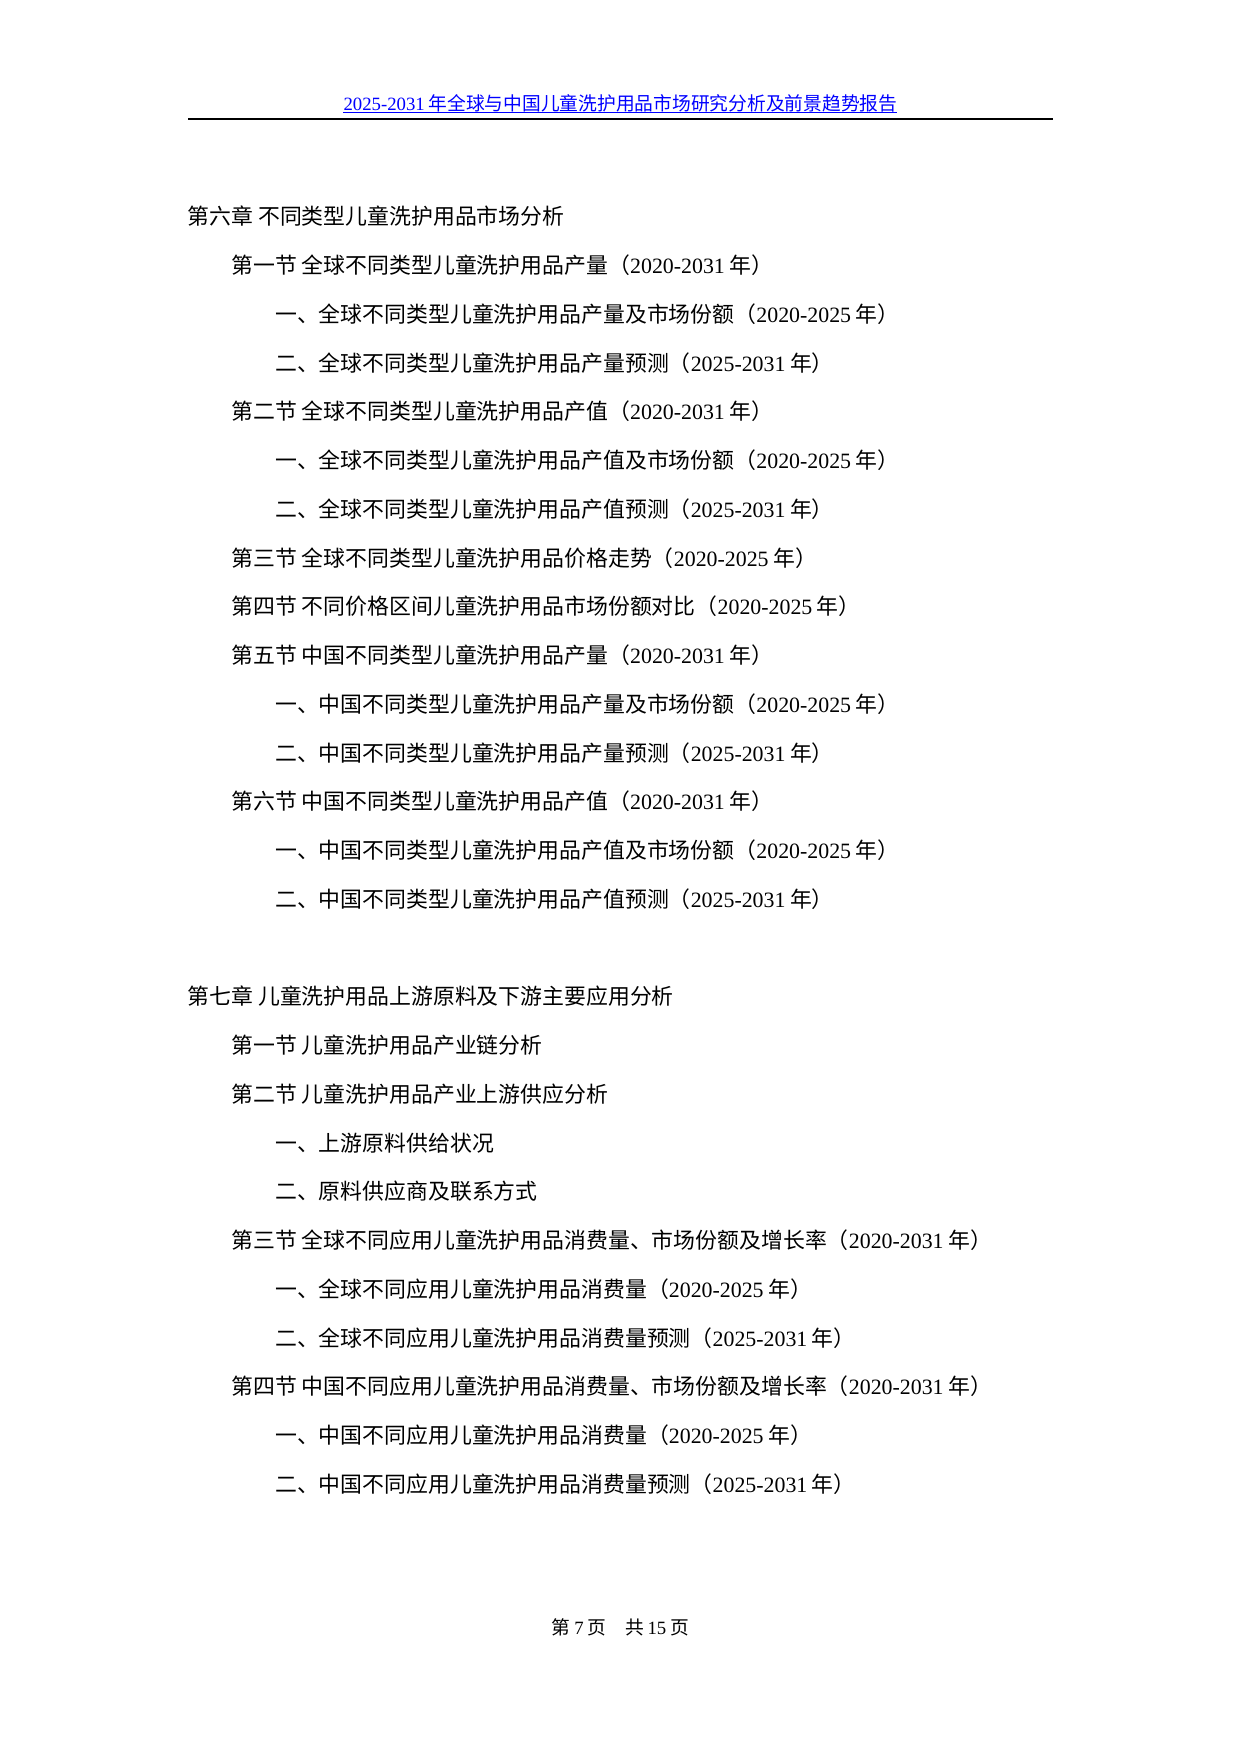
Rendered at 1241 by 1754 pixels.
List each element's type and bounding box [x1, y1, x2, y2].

text [187, 150, 1053, 1499]
